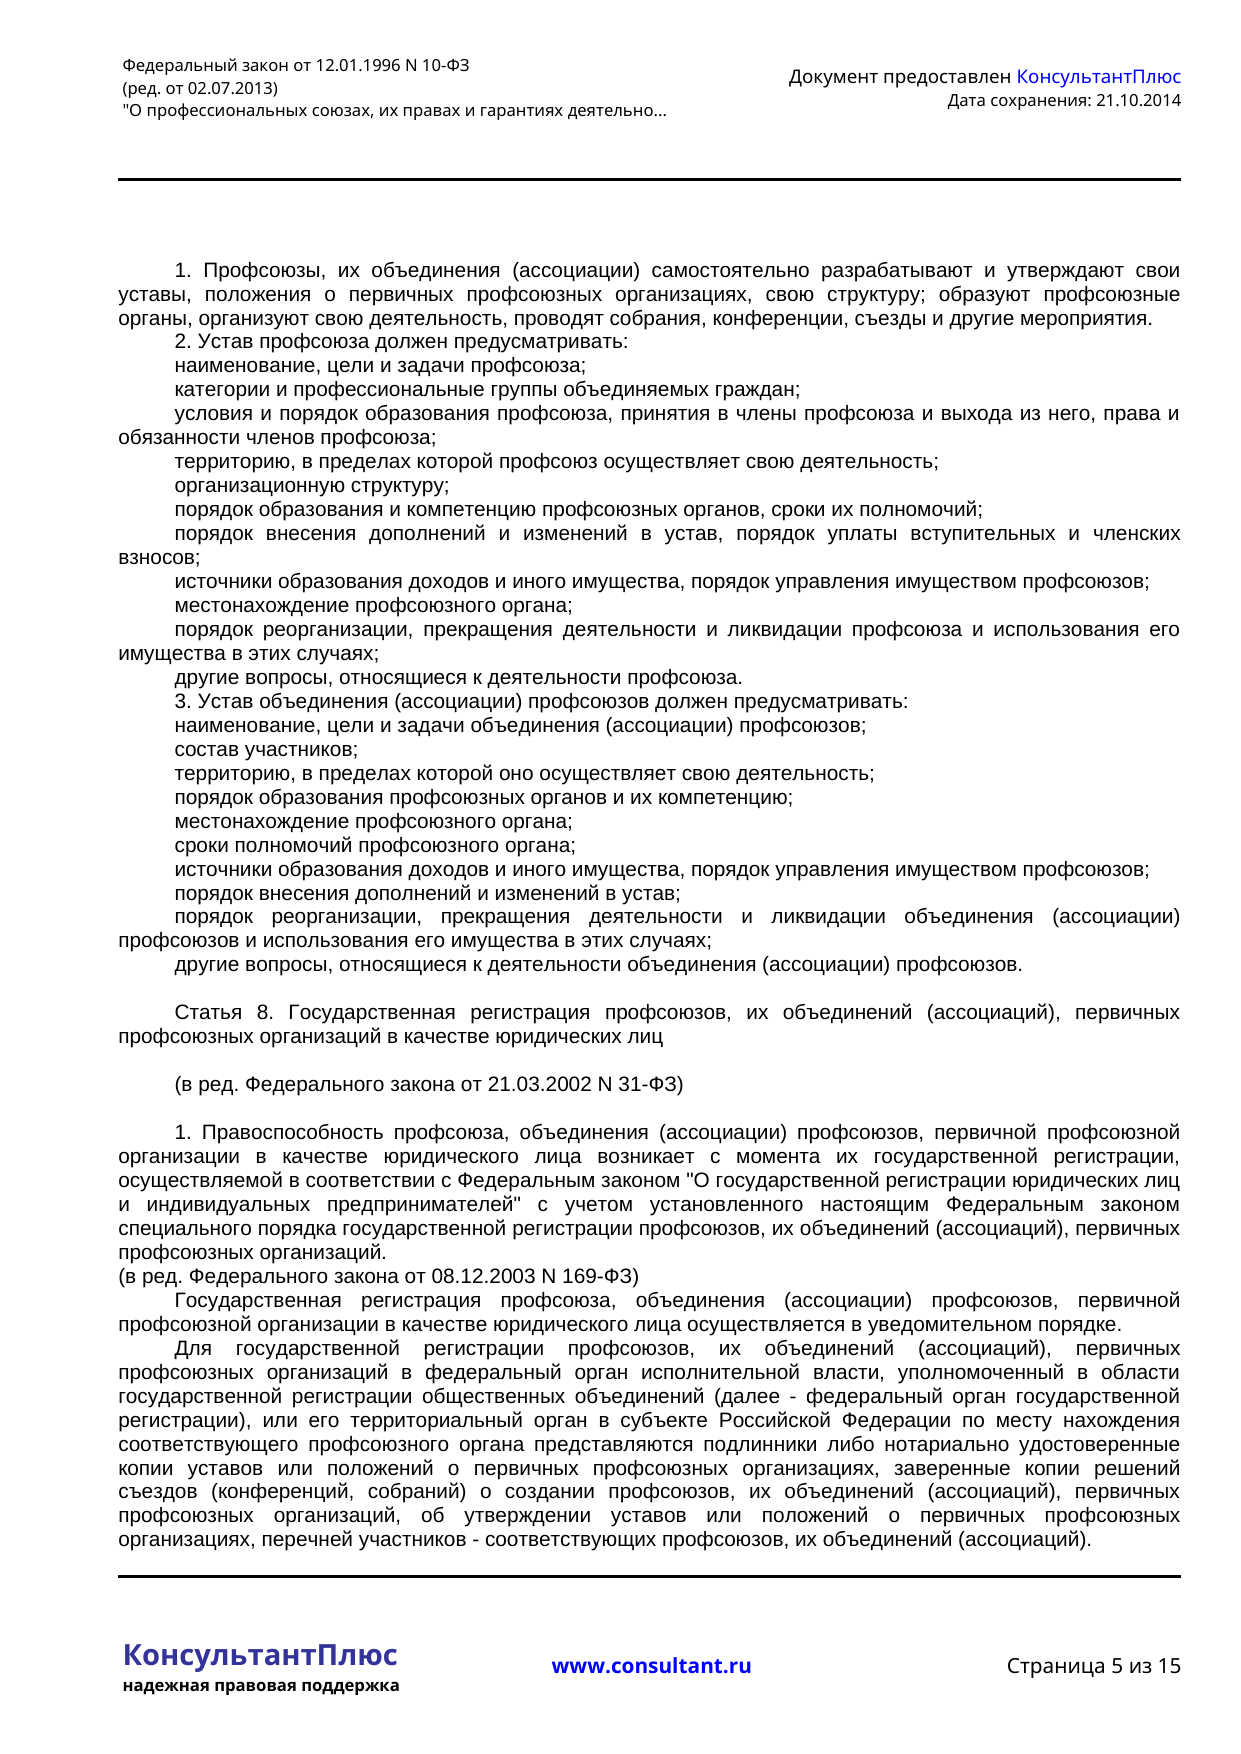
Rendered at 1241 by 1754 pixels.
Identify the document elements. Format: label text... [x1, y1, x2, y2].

text другие вопросы, относящиеся к деятельности профсоюза. [118, 665, 1181, 689]
text (в ред. Федерального закона от 21.03.2002 N 31-ФЗ) [118, 1072, 1181, 1096]
text порядок реорганизации, прекращения деятельности и ликвидации объединения (ассоциации) профсоюзов и использования его имущества в этих случаях; [118, 904, 1181, 952]
text источники образования доходов и иного имущества, порядок управления имуществом профсоюзов; [118, 856, 1181, 880]
text местонахождение профсоюзного органа; [118, 593, 1181, 617]
text порядок образования и компетенцию профсоюзных органов, сроки их полномочий; [118, 497, 1181, 521]
text порядок образования профсоюзных органов и их компетенцию; [118, 784, 1181, 808]
text наименование, цели и задачи объединения (ассоциации) профсоюзов; [118, 713, 1181, 737]
text порядок внесения дополнений и изменений в устав; [118, 880, 1181, 904]
text условия и порядок образования профсоюза, принятия в члены профсоюза и выхода из него, права и обязанности членов профсоюза; [118, 401, 1181, 449]
text Государственная регистрация профсоюза, объединения (ассоциации) профсоюзов, первичной профсоюзной организации в качестве юридического лица осуществляется в уведомительном порядке. [118, 1288, 1181, 1336]
text (в ред. Федерального закона от 08.12.2003 N 169-ФЗ) [118, 1264, 1181, 1288]
text 2. Устав профсоюза должен предусматривать: [118, 329, 1181, 353]
text Для государственной регистрации профсоюзов, их объединений (ассоциаций), первичных профсоюзных организаций в федеральный орган исполнительной власти, уполномоченный в области государственной регистрации общественных объединений (далее - федеральный орган государственной регистрации), или его территориальный орган в субъекте Российской Федерации по месту нахождения соответствующего профсоюзного органа представляются подлинники либо нотариально удостоверенные копии уставов или положений о первичных профсоюзных организациях, заверенные копии решений съездов (конференций, собраний) о создании профсоюзов, их объединений (ассоциаций), первичных профсоюзных организаций, об утверждении уставов или положений о первичных профсоюзных организациях, перечней участников - соответствующих профсоюзов, их объединений (ассоциаций). [118, 1336, 1181, 1551]
text территорию, в пределах которой оно осуществляет свою деятельность; [118, 761, 1181, 784]
text порядок реорганизации, прекращения деятельности и ликвидации профсоюза и использования его имущества в этих случаях; [118, 617, 1181, 665]
text сроки полномочий профсоюзного органа; [118, 832, 1181, 856]
text категории и профессиональные группы объединяемых граждан; [118, 377, 1181, 401]
text порядок внесения дополнений и изменений в устав, порядок уплаты вступительных и членских взносов; [118, 521, 1181, 569]
text организационную структуру; [118, 473, 1181, 497]
text 1. Правоспособность профсоюза, объединения (ассоциации) профсоюзов, первичной профсоюзной организации в качестве юридического лица возникает с момента их государственной регистрации, осуществляемой в соответствии с Федеральным законом "О государственной регистрации юридических лиц и индивидуальных предпринимателей" с учетом установленного настоящим Федеральным законом специального порядка государственной регистрации профсоюзов, их объединений (ассоциаций), первичных профсоюзных организаций. [118, 1120, 1181, 1264]
text 1. Профсоюзы, их объединения (ассоциации) самостоятельно разрабатывают и утверждают свои уставы, положения о первичных профсоюзных организациях, свою структуру; образуют профсоюзные органы, организуют свою деятельность, проводят собрания, конференции, съезды и другие мероприятия. [118, 257, 1181, 329]
text наименование, цели и задачи профсоюза; [118, 353, 1181, 377]
text Статья 8. Государственная регистрация профсоюзов, их объединений (ассоциаций), первичных профсоюзных организаций в качестве юридических лиц [118, 1000, 1181, 1048]
text территорию, в пределах которой профсоюз осуществляет свою деятельность; [118, 449, 1181, 473]
text источники образования доходов и иного имущества, порядок управления имуществом профсоюзов; [118, 569, 1181, 593]
text 3. Устав объединения (ассоциации) профсоюзов должен предусматривать: [118, 689, 1181, 713]
text состав участников; [118, 737, 1181, 761]
text местонахождение профсоюзного органа; [118, 808, 1181, 832]
text другие вопросы, относящиеся к деятельности объединения (ассоциации) профсоюзов. [118, 952, 1181, 976]
